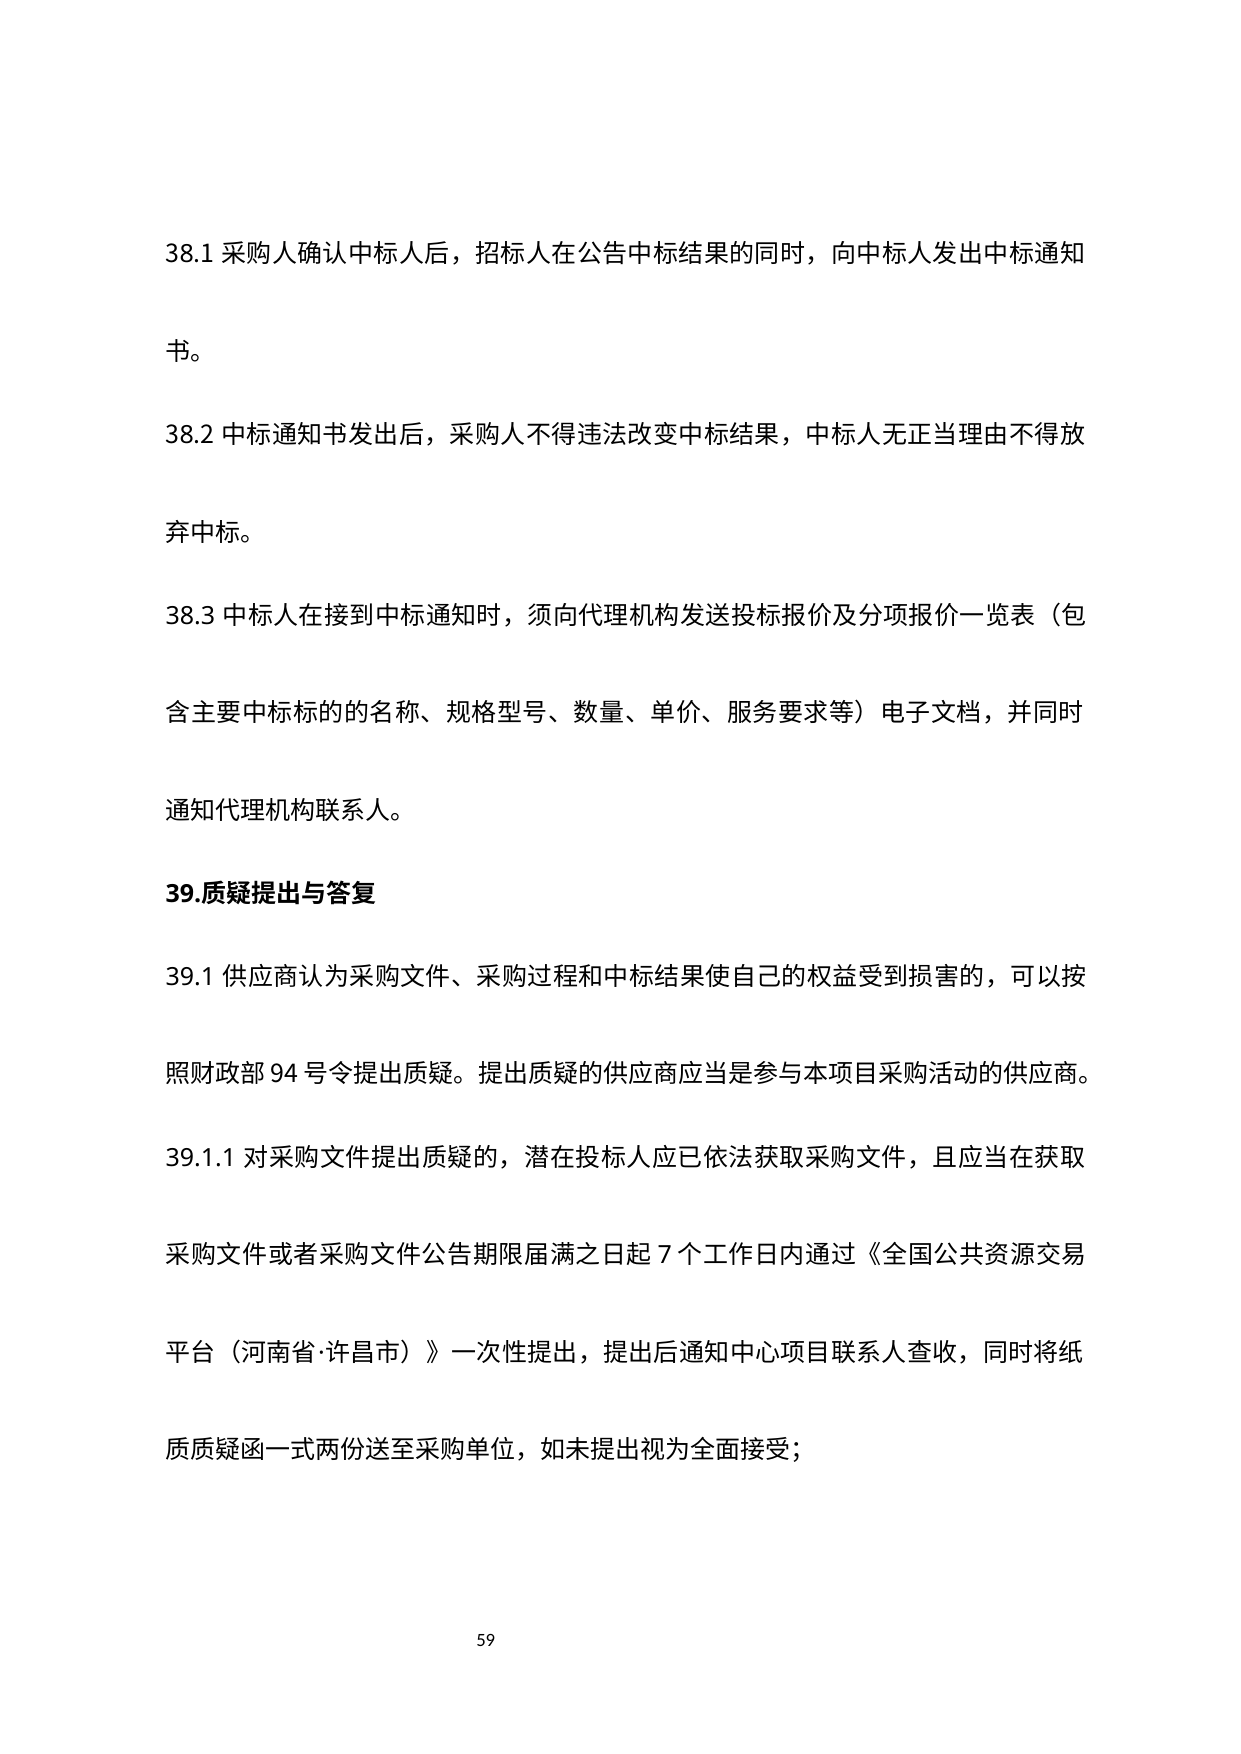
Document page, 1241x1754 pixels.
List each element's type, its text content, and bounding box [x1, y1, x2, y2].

text 38.3 中标人在接到中标通知时，须向代理机构发送投标报价及分项报价一览表（包含主要中标标的的名称、规格型号、数量、单价、服务要求等）电子文档，并同时通知代理机构联系人。 [165, 581, 1087, 841]
text 39.1.1 对采购文件提出质疑的，潜在投标人应已依法获取采购文件，且应当在获取采购文件或者采购文件公告期限届满之日起7个工作日内通过《全国公共资源交易平台（河南省·许昌市）》一次性提出，提出后通知中心项目联系人查收，同时将纸质质疑函一式两份送至采购单位，如未提出视为全面接受； [165, 1123, 1087, 1480]
text 39.1 供应商认为采购文件、采购过程和中标结果使自己的权益受到损害的，可以按照财政部94号令提出质疑。提出质疑的供应商应当是参与本项目采购活动的供应商。 [165, 942, 1087, 1104]
text 39.质疑提出与答复 [165, 859, 1087, 924]
text 38.1 采购人确认中标人后，招标人在公告中标结果的同时，向中标人发出中标通知书。 [165, 219, 1087, 382]
text 38.2 中标通知书发出后，采购人不得违法改变中标结果，中标人无正当理由不得放弃中标。 [165, 400, 1087, 563]
